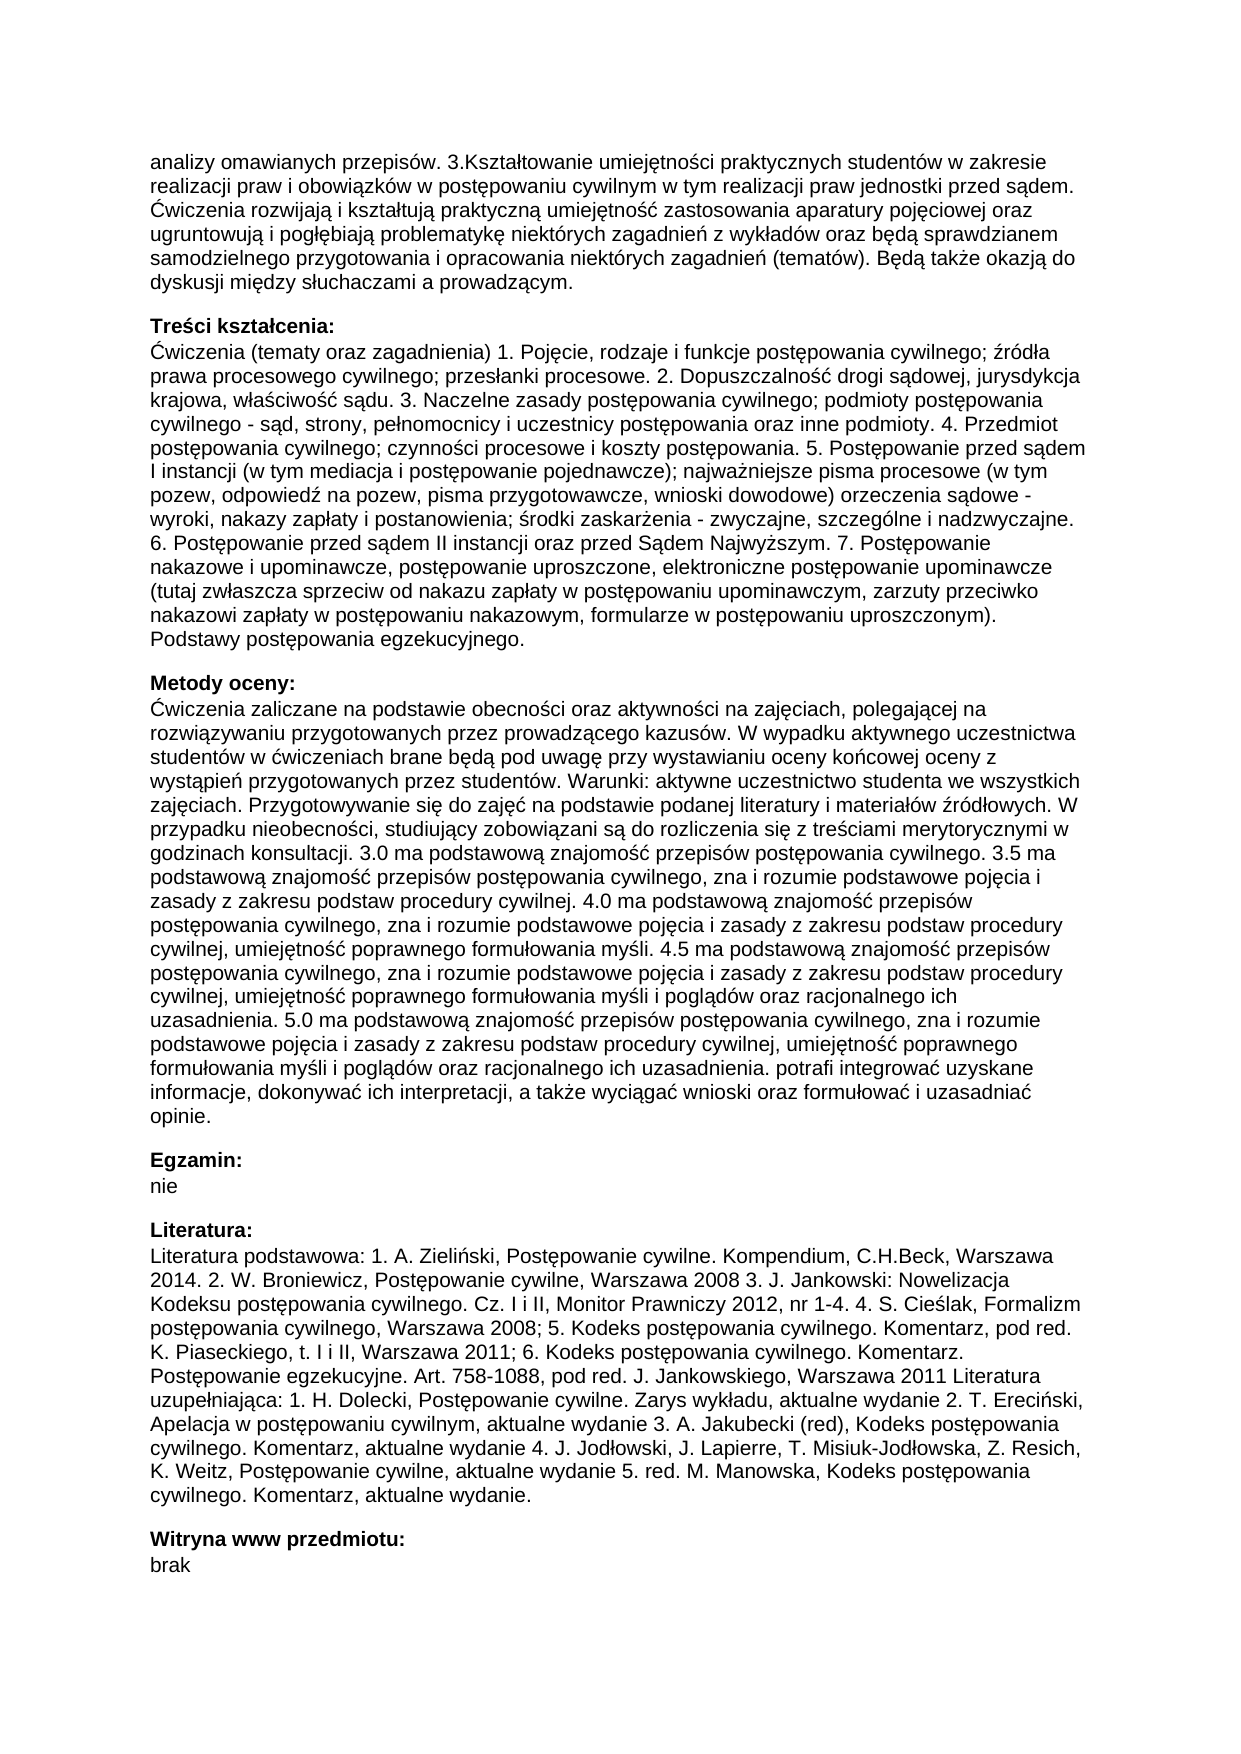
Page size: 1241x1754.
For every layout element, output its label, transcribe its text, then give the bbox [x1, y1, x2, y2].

text Literatura: [150, 1218, 1090, 1242]
text Egzamin: [150, 1148, 1090, 1172]
text Ćwiczenia (tematy oraz zagadnienia) 1. Pojęcie, rodzaje i funkcje postępowania cywilnego; źródła prawa procesowego cywilnego; przesłanki procesowe. 2. Dopuszczalność drogi sądowej, jurysdykcja krajowa, właściwość sądu. 3. Naczelne zasady postępowania cywilnego; podmioty postępowania cywilnego - sąd, strony, pełnomocnicy i uczestnicy postępowania oraz inne podmioty. 4. Przedmiot postępowania cywilnego; czynności procesowe i koszty postępowania. 5. Postępowanie przed sądem I instancji (w tym mediacja i postępowanie pojednawcze); najważniejsze pisma procesowe (w tym pozew, odpowiedź na pozew, pisma przygotowawcze, wnioski dowodowe) orzeczenia sądowe - wyroki, nakazy zapłaty i postanowienia; środki zaskarżenia - zwyczajne, szczególne i nadzwyczajne. 6. Postępowanie przed sądem II instancji oraz przed Sądem Najwyższym. 7. Postępowanie nakazowe i upominawcze, postępowanie uproszczone, elektroniczne postępowanie upominawcze (tutaj zwłaszcza sprzeciw od nakazu zapłaty w postępowaniu upominawczym, zarzuty przeciwko nakazowi zapłaty w postępowaniu nakazowym, formularze w postępowaniu uproszczonym). Podstawy postępowania egzekucyjnego. [150, 339, 1090, 651]
text Treści kształcenia: [150, 313, 1090, 337]
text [150, 150, 1090, 294]
text nie [150, 1174, 1090, 1198]
text brak [150, 1553, 1090, 1577]
text Witryna www przedmiotu: [150, 1527, 1090, 1551]
text Literatura podstawowa: 1. A. Zieliński, Postępowanie cywilne. Kompendium, C.H.Beck, Warszawa 2014. 2. W. Broniewicz, Postępowanie cywilne, Warszawa 2008 3. J. Jankowski: Nowelizacja Kodeksu postępowania cywilnego. Cz. I i II, Monitor Prawniczy 2012, nr 1-4. 4. S. Cieślak, Formalizm postępowania cywilnego, Warszawa 2008; 5. Kodeks postępowania cywilnego. Komentarz, pod red. K. Piaseckiego, t. I i II, Warszawa 2011; 6. Kodeks postępowania cywilnego. Komentarz. Postępowanie egzekucyjne. Art. 758-1088, pod red. J. Jankowskiego, Warszawa 2011 Literatura uzupełniająca: 1. H. Dolecki, Postępowanie cywilne. Zarys wykładu, aktualne wydanie 2. T. Ereciński, Apelacja w postępowaniu cywilnym, aktualne wydanie 3. A. Jakubecki (red), Kodeks postępowania cywilnego. Komentarz, aktualne wydanie 4. J. Jodłowski, J. Lapierre, T. Misiuk-Jodłowska, Z. Resich, K. Weitz, Postępowanie cywilne, aktualne wydanie 5. red. M. Manowska, Kodeks postępowania cywilnego. Komentarz, aktualne wydanie. [150, 1244, 1090, 1507]
text Ćwiczenia zaliczane na podstawie obecności oraz aktywności na zajęciach, polegającej na rozwiązywaniu przygotowanych przez prowadzącego kazusów. W wypadku aktywnego uczestnictwa studentów w ćwiczeniach brane będą pod uwagę przy wystawianiu oceny końcowej oceny z wystąpień przygotowanych przez studentów. Warunki: aktywne uczestnictwo studenta we wszystkich zajęciach. Przygotowywanie się do zajęć na podstawie podanej literatury i materiałów źródłowych. W przypadku nieobecności, studiujący zobowiązani są do rozliczenia się z treściami merytorycznymi w godzinach konsultacji. 3.0 ma podstawową znajomość przepisów postępowania cywilnego. 3.5 ma podstawową znajomość przepisów postępowania cywilnego, zna i rozumie podstawowe pojęcia i zasady z zakresu podstaw procedury cywilnej. 4.0 ma podstawową znajomość przepisów postępowania cywilnego, zna i rozumie podstawowe pojęcia i zasady z zakresu podstaw procedury cywilnej, umiejętność poprawnego formułowania myśli. 4.5 ma podstawową znajomość przepisów postępowania cywilnego, zna i rozumie podstawowe pojęcia i zasady z zakresu podstaw procedury cywilnej, umiejętność poprawnego formułowania myśli i poglądów oraz racjonalnego ich uzasadnienia. 5.0 ma podstawową znajomość przepisów postępowania cywilnego, zna i rozumie podstawowe pojęcia i zasady z zakresu podstaw procedury cywilnej, umiejętność poprawnego formułowania myśli i poglądów oraz racjonalnego ich uzasadnienia. potrafi integrować uzyskane informacje, dokonywać ich interpretacji, a także wyciągać wnioski oraz formułować i uzasadniać opinie. [150, 697, 1090, 1128]
text Metody oceny: [150, 671, 1090, 695]
